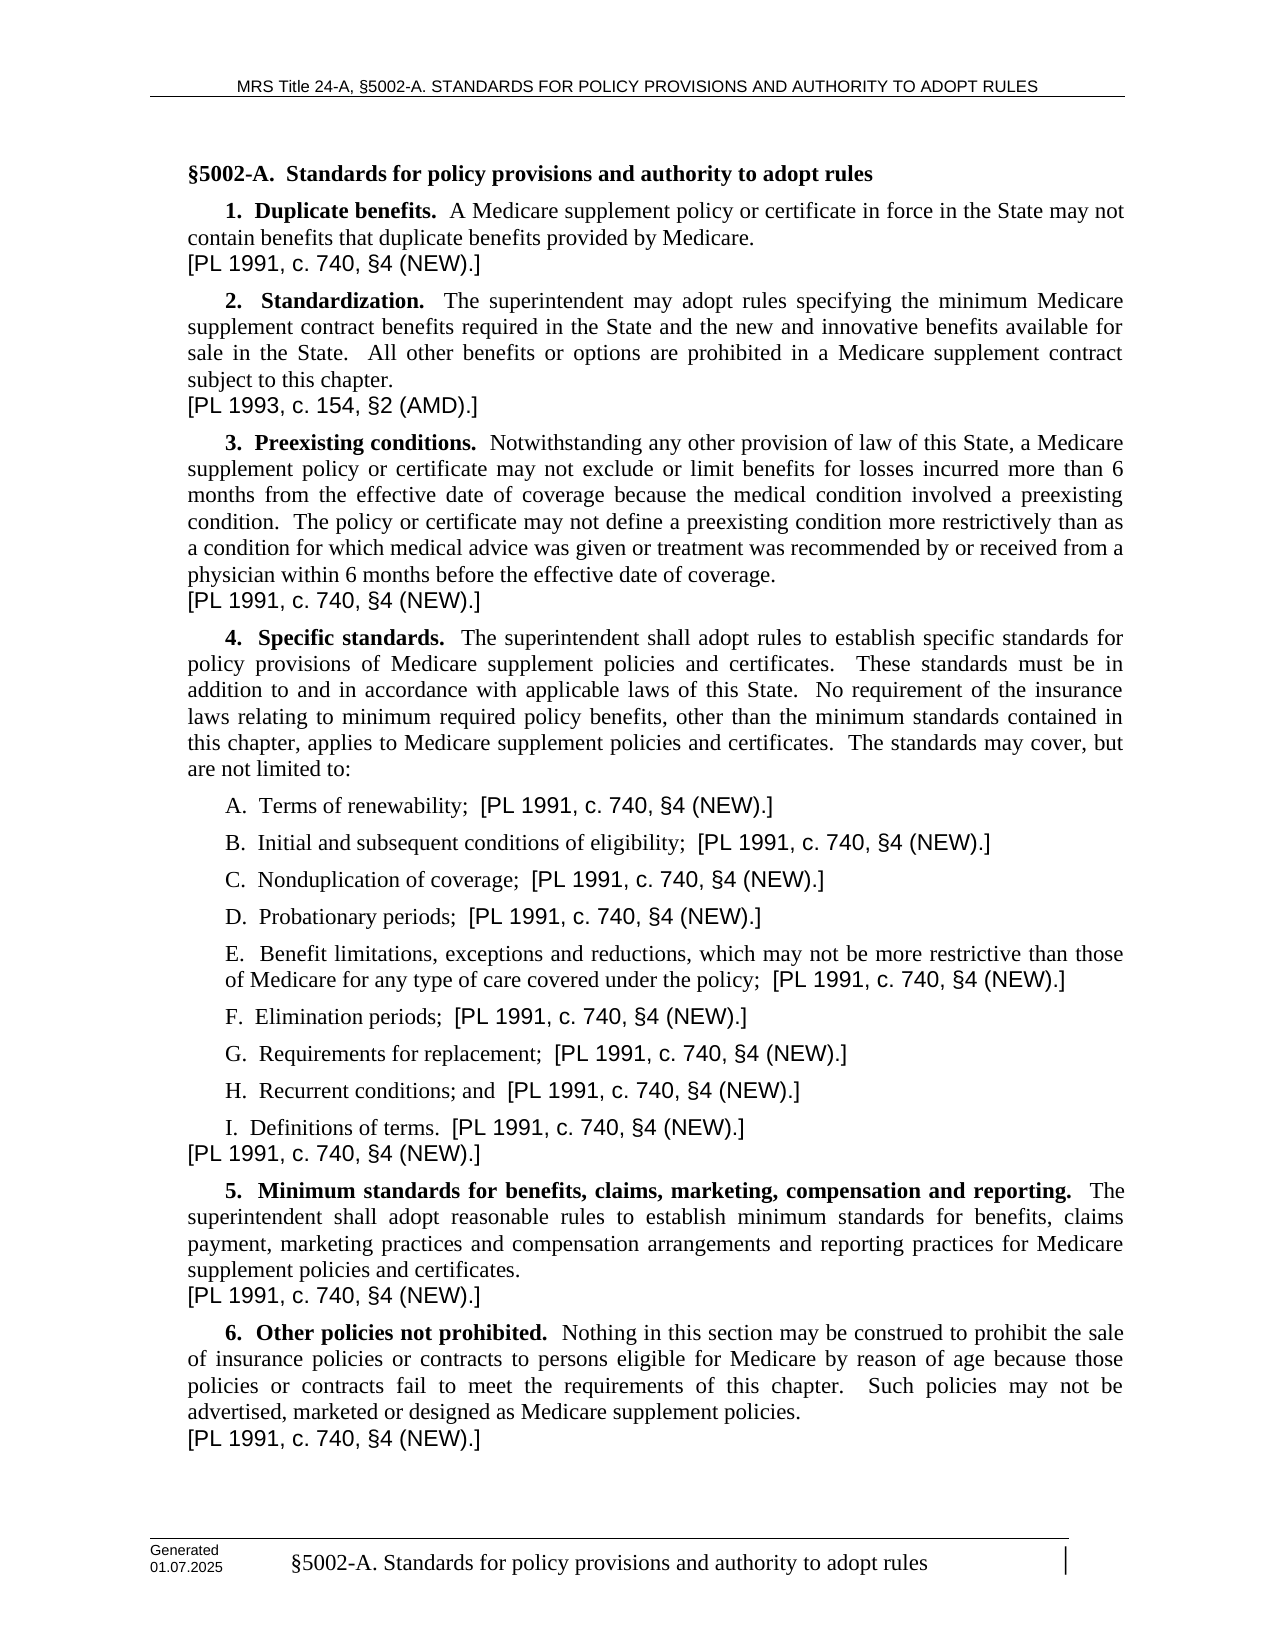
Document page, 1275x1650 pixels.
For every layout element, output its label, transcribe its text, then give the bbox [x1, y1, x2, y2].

text I. Definitions of terms. [PL 1991, c. 740, §4 (NEW).] [225, 1114, 1125, 1140]
text 1. Duplicate benefits. A Medicare supplement policy or certificate in force in the State may not contain benefits that duplicate benefits provided by Medicare. [187, 197, 1125, 250]
text A. Terms of renewability; [PL 1991, c. 740, §4 (NEW).] [225, 792, 1125, 819]
text [PL 1991, c. 740, §4 (NEW).] [187, 1424, 1125, 1451]
text 4. Specific standards. The superintendent shall adopt rules to establish specific standards for policy provisions of Medicare supplement policies and certificates. These standards must be in addition to and in accordance with applicable laws of this State. No requirement of the insurance laws relating to minimum required policy benefits, other than the minimum standards contained in this chapter, applies to Medicare supplement policies and certificates. The standards may cover, but are not limited to: [187, 624, 1125, 782]
text [PL 1991, c. 740, §4 (NEW).] [187, 587, 1125, 613]
text D. Probationary periods; [PL 1991, c. 740, §4 (NEW).] [225, 903, 1125, 929]
text C. Nonduplication of coverage; [PL 1991, c. 740, §4 (NEW).] [225, 866, 1125, 892]
text [PL 1991, c. 740, §4 (NEW).] [187, 250, 1125, 276]
text F. Elimination periods; [PL 1991, c. 740, §4 (NEW).] [225, 1003, 1125, 1029]
text B. Initial and subsequent conditions of eligibility; [PL 1991, c. 740, §4 (NEW).] [225, 829, 1125, 856]
text 3. Preexisting conditions. Notwithstanding any other provision of law of this State, a Medicare supplement policy or certificate may not exclude or limit benefits for losses incurred more than 6 months from the effective date of coverage because the medical condition involved a preexisting condition. The policy or certificate may not define a preexisting condition more restrictively than as a condition for which medical advice was given or treatment was recommended by or received from a physician within 6 months before the effective date of coverage. [187, 429, 1125, 587]
text [PL 1993, c. 154, §2 (AMD).] [187, 392, 1125, 418]
text [PL 1991, c. 740, §4 (NEW).] [187, 1282, 1125, 1309]
text 5. Minimum standards for benefits, claims, marketing, compensation and reporting. The superintendent shall adopt reasonable rules to establish minimum standards for benefits, claims payment, marketing practices and compensation arrangements and reporting practices for Medicare supplement policies and certificates. [187, 1177, 1125, 1282]
text H. Recurrent conditions; and [PL 1991, c. 740, §4 (NEW).] [225, 1077, 1125, 1103]
text §5002-A. Standards for policy provisions and authority to adopt rules [187, 160, 1125, 187]
text E. Benefit limitations, exceptions and reductions, which may not be more restrictive than those of Medicare for any type of care covered under the policy; [PL 1991, c. 740, §4 (NEW).] [225, 940, 1125, 993]
text [PL 1991, c. 740, §4 (NEW).] [187, 1140, 1125, 1166]
text 2. Standardization. The superintendent may adopt rules specifying the minimum Medicare supplement contract benefits required in the State and the new and innovative benefits available for sale in the State. All other benefits or options are prohibited in a Medicare supplement contract subject to this chapter. [187, 287, 1125, 392]
text G. Requirements for replacement; [PL 1991, c. 740, §4 (NEW).] [225, 1040, 1125, 1066]
text 6. Other policies not prohibited. Nothing in this section may be construed to prohibit the sale of insurance policies or contracts to persons eligible for Medicare by reason of age because those policies or contracts fail to meet the requirements of this chapter. Such policies may not be advertised, marketed or designed as Medicare supplement policies. [187, 1319, 1125, 1424]
